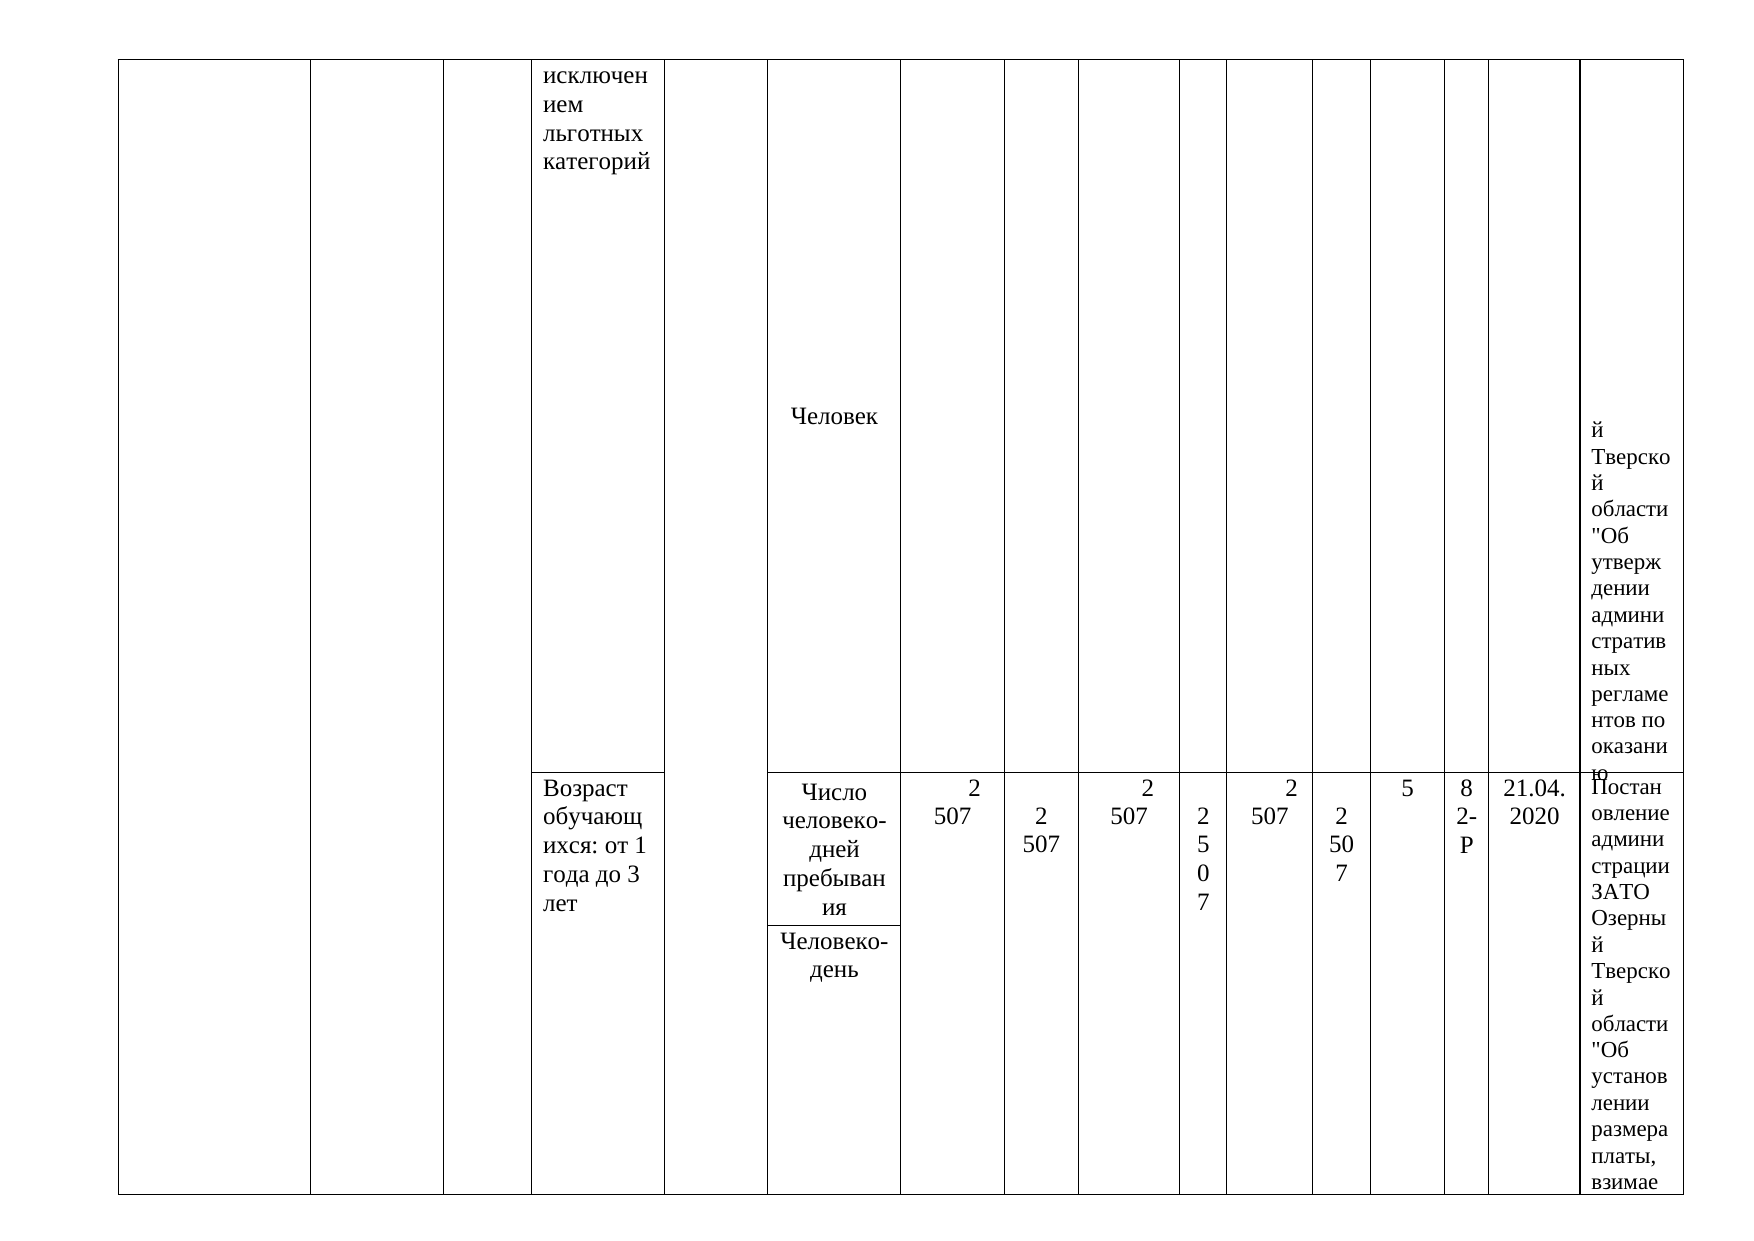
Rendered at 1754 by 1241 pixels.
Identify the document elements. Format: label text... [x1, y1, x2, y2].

table_cell 2 507 [901, 773, 1004, 1194]
table_cell Постановление администрации ЗАТО Озерный Тверской области "Об установлении размера платы, взимаемой с родителей (законных представителей) за присмотр и уход за детьми в муниципальных образовательных организациях, реализующих образовательную программу дошкольного образования, расположенных на территории ЗАТО Озерный Тверской области" [1581, 773, 1683, 1194]
table_cell 21.04.2020 [1489, 773, 1579, 1194]
table_cell 2 507 [1180, 773, 1226, 1194]
table_cell 5 [1371, 773, 1444, 1194]
table_cell 2 507 [1005, 773, 1078, 1194]
table_cell Число человеко-дней пребывания [768, 773, 900, 925]
table_cell 2 507 [1079, 773, 1179, 1194]
table_cell Возраст обучающихся: от 1 года до 3 лет [532, 773, 664, 1194]
table_cell Человеко-день [768, 926, 900, 1194]
table_cell 2 507 [1313, 773, 1370, 1194]
table_cell 82-Р [1445, 773, 1488, 1194]
table_cell 2 507 [1227, 773, 1312, 1194]
table_cell Человек [768, 60, 900, 772]
